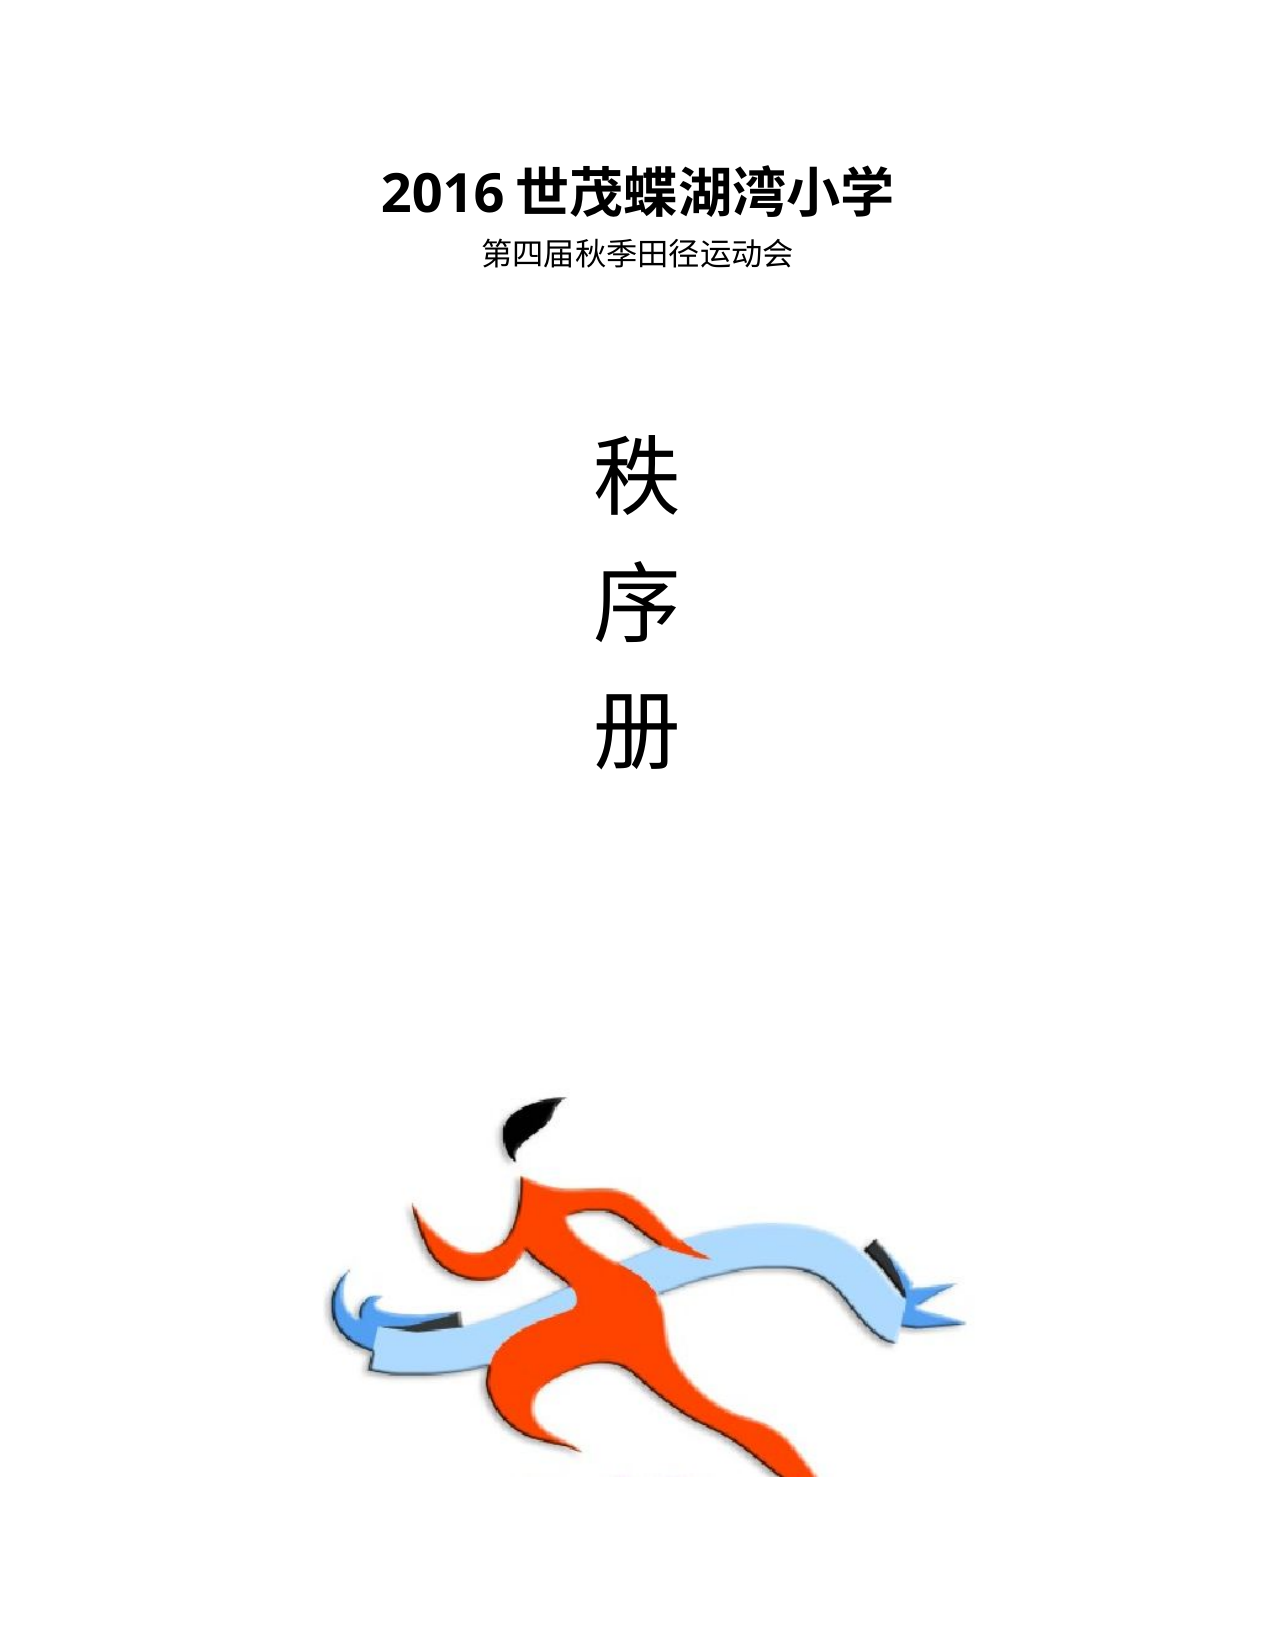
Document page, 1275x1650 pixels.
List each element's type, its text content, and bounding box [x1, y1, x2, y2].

text 秩 [187, 407, 1087, 534]
text 序 [187, 534, 1087, 661]
text 册 [187, 661, 1087, 787]
text 2016世茂蝶湖湾小学 [187, 150, 1087, 229]
picture [185, 1069, 1052, 1477]
text 第四届秋季田径运动会 [187, 229, 1087, 274]
